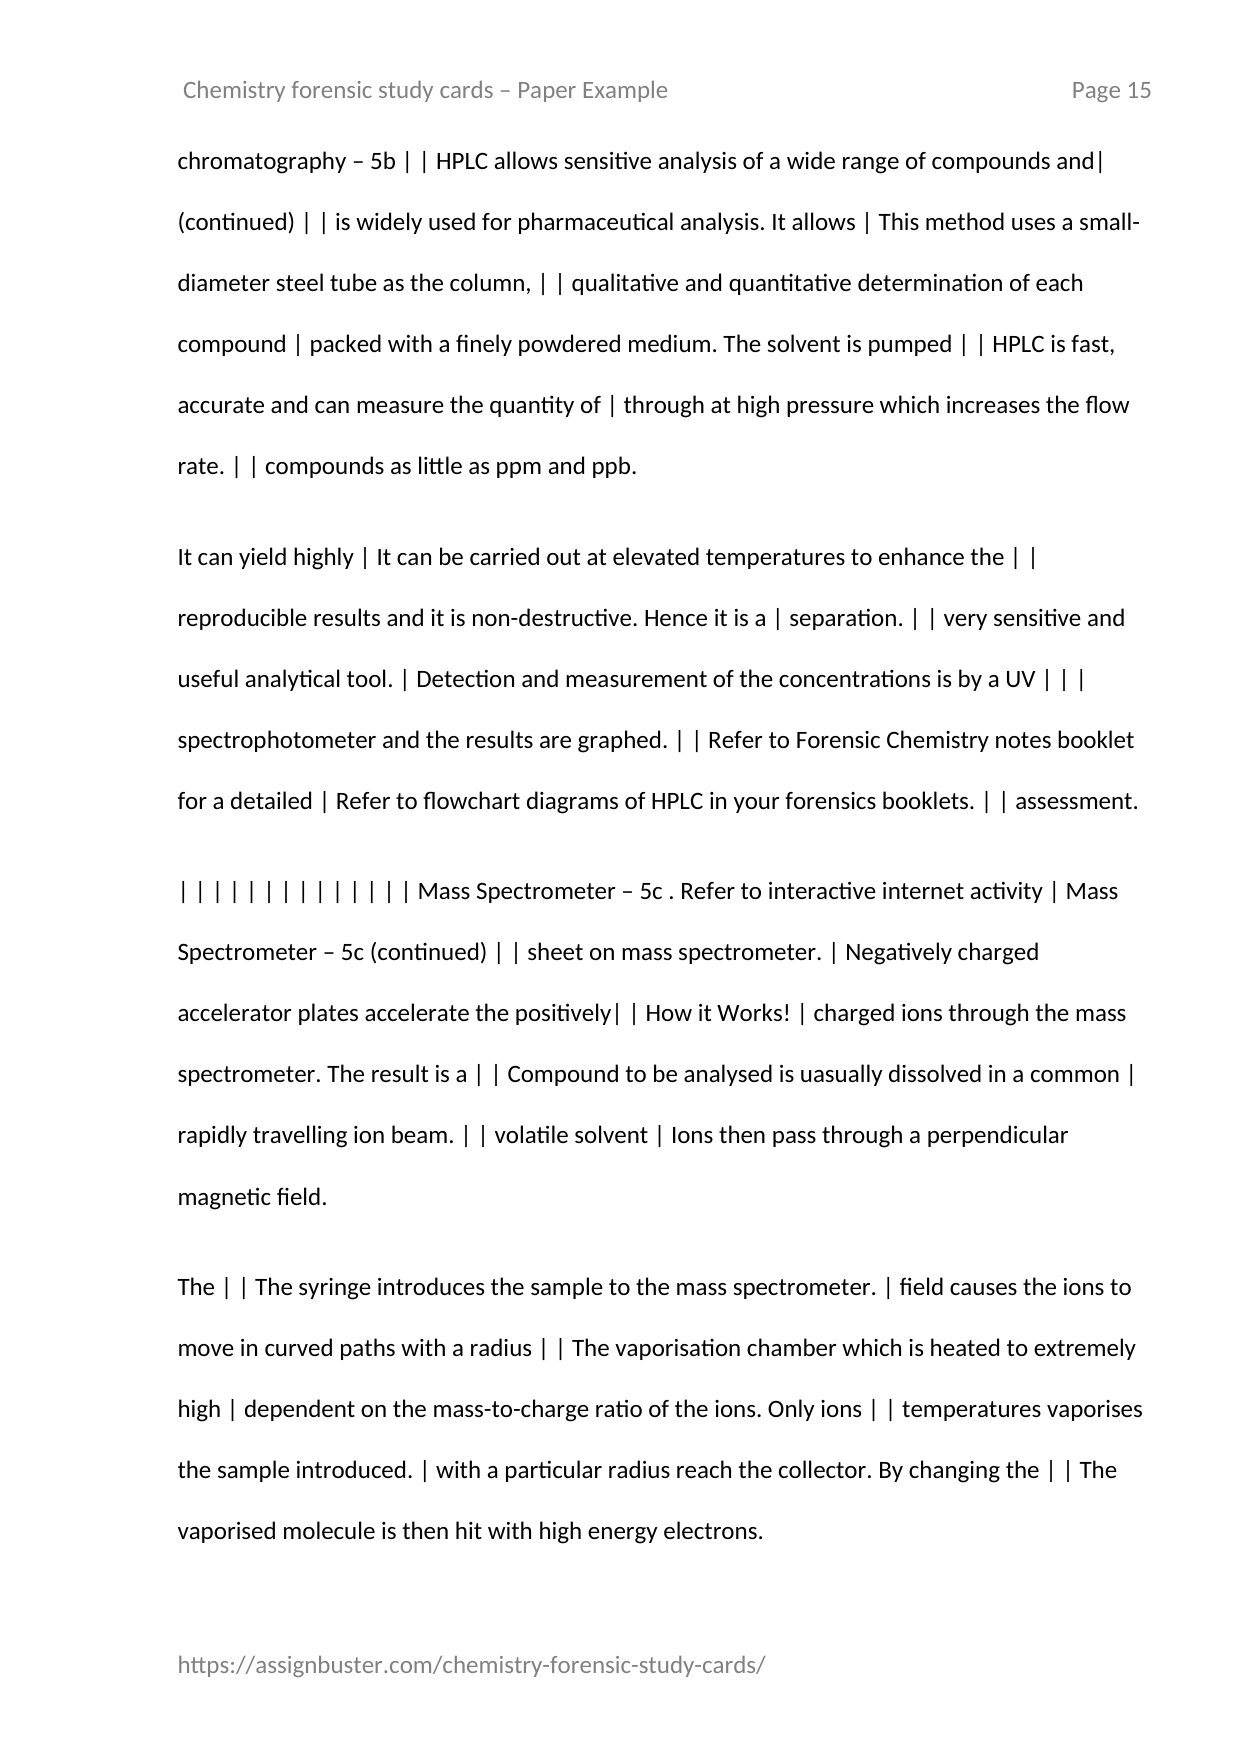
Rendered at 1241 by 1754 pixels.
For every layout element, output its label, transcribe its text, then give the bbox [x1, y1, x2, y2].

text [177, 145, 1152, 481]
text | | | | | | | | | | | | | | Mass Spectrometer – 5c . Refer to interactive internet activity | Mass Spectrometer – 5c (continued) | | sheet on mass spectrometer. | Negatively charged accelerator plates accelerate the positively| | How it Works! | charged ions through the mass spectrometer. The result is a | | Compound to be analysed is uasually dissolved in a common | rapidly travelling ion beam. | | volatile solvent | Ions then pass through a perpendicular magnetic field. [177, 875, 1152, 1211]
text It can yield highly | It can be carried out at elevated temperatures to enhance the | | reproducible results and it is non-destructive. Hence it is a | separation. | | very sensitive and useful analytical tool. | Detection and measurement of the concentrations is by a UV | | | spectrophotometer and the results are graphed. | | Refer to Forensic Chemistry notes booklet for a detailed | Refer to flowchart diagrams of HPLC in your forensics booklets. | | assessment. [177, 541, 1152, 815]
text The | | The syringe introduces the sample to the mass spectrometer. | field causes the ions to move in curved paths with a radius | | The vaporisation chamber which is heated to extremely high | dependent on the mass-to-charge ratio of the ions. Only ions | | temperatures vaporises the sample introduced. | with a particular radius reach the collector. By changing the | | The vaporised molecule is then hit with high energy electrons. [177, 1271, 1152, 1546]
